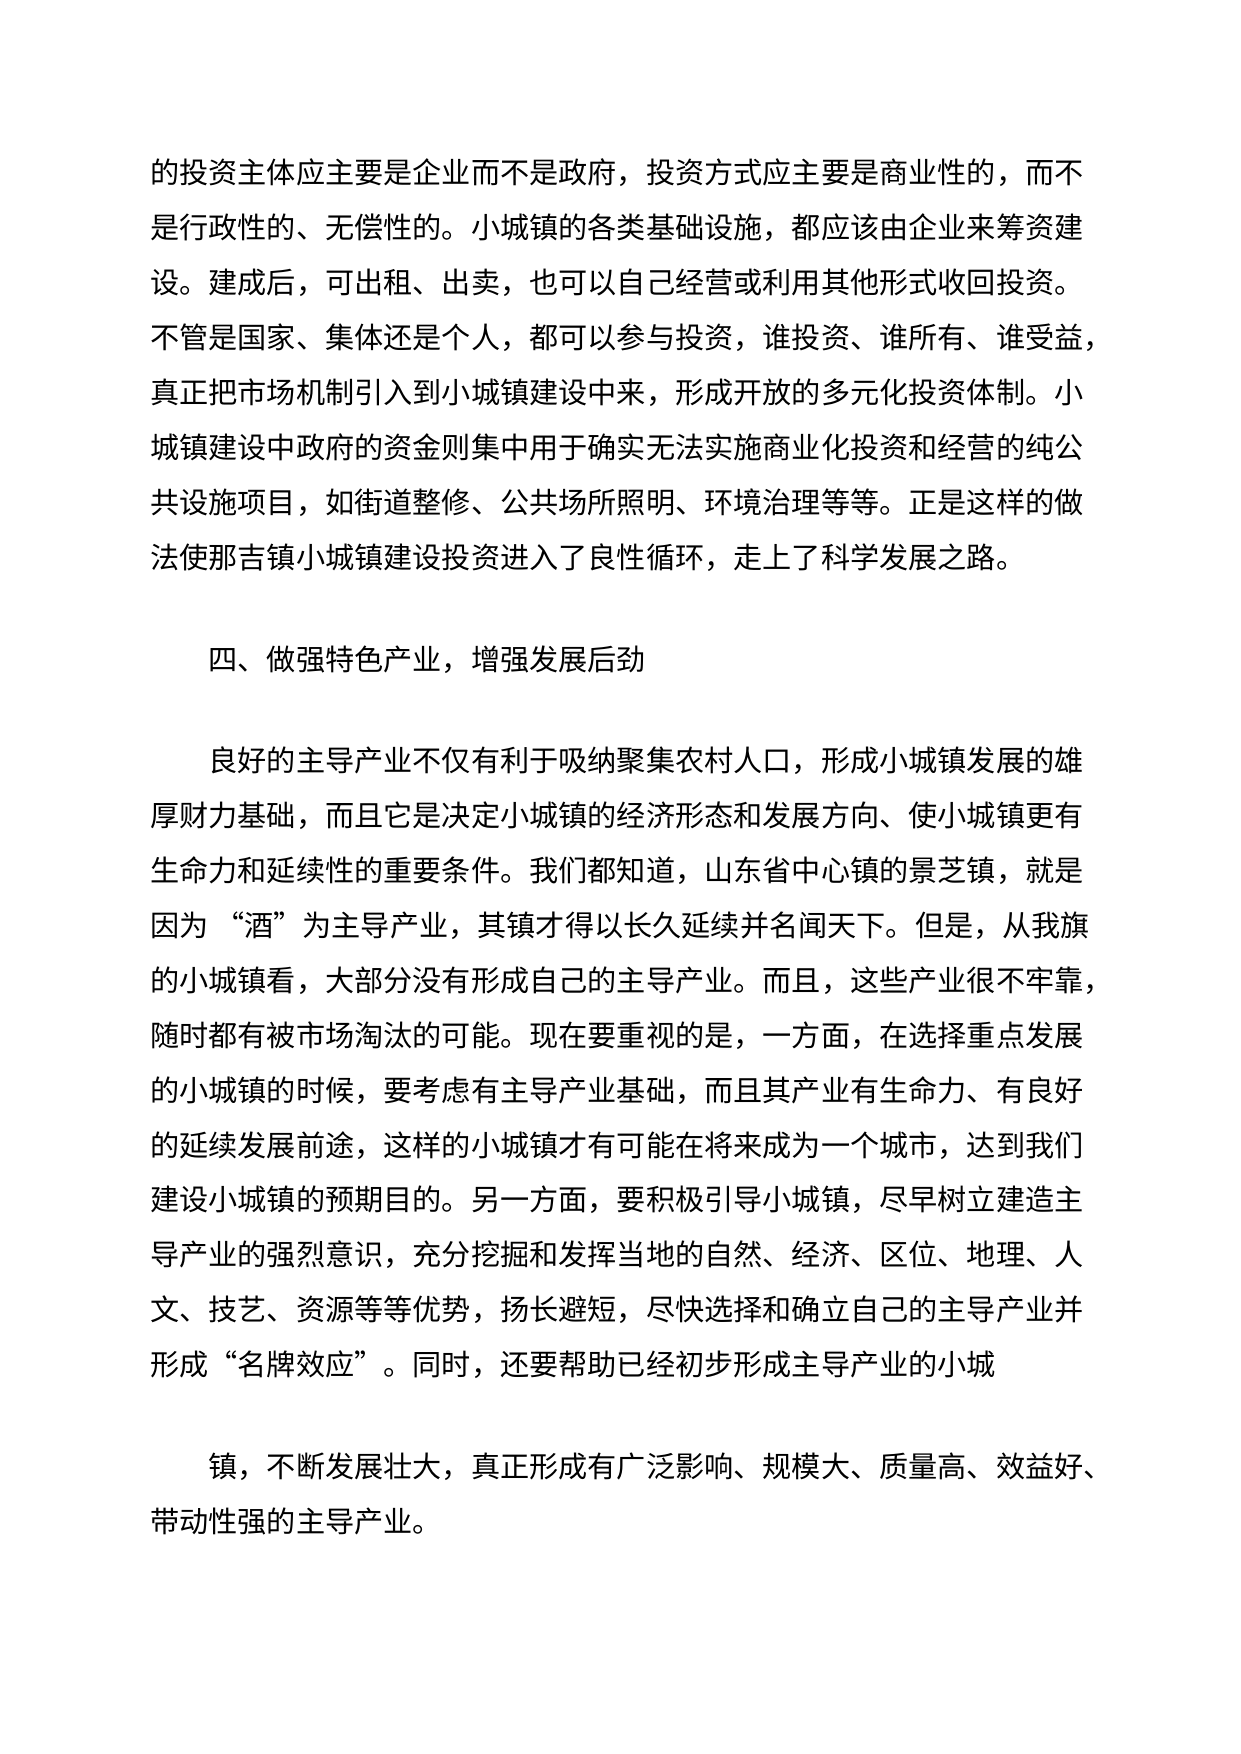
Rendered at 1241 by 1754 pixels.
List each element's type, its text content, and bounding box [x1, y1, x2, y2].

text 镇，不断发展壮大，真正形成有广泛影响、规模大、质量高、效益好、带动性强的主导产业。 [150, 1443, 1090, 1541]
text 良好的主导产业不仅有利于吸纳聚集农村人口，形成小城镇发展的雄厚财力基础，而且它是决定小城镇的经济形态和发展方向、使小城镇更有生命力和延续性的重要条件。我们都知道，山东省中心镇的景芝镇，就是因为 “酒”为主导产业，其镇才得以长久延续并名闻天下。但是，从我旗的小城镇看，大部分没有形成自己的主导产业。而且，这些产业很不牢靠，随时都有被市场淘汰的可能。现在要重视的是，一方面，在选择重点发展的小城镇的时候，要考虑有主导产业基础，而且其产业有生命力、有良好的延续发展前途，这样的小城镇才有可能在将来成为一个城市，达到我们建设小城镇的预期目的。另一方面，要积极引导小城镇，尽早树立建造主导产业的强烈意识，充分挖掘和发挥当地的自然、经济、区位、地理、人文、技艺、资源等等优势，扬长避短，尽快选择和确立自己的主导产业并形成“名牌效应”。同时，还要帮助已经初步形成主导产业的小城 [150, 738, 1090, 1384]
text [150, 150, 1090, 577]
text 四、做强特色产业，增强发展后劲 [150, 636, 1090, 678]
